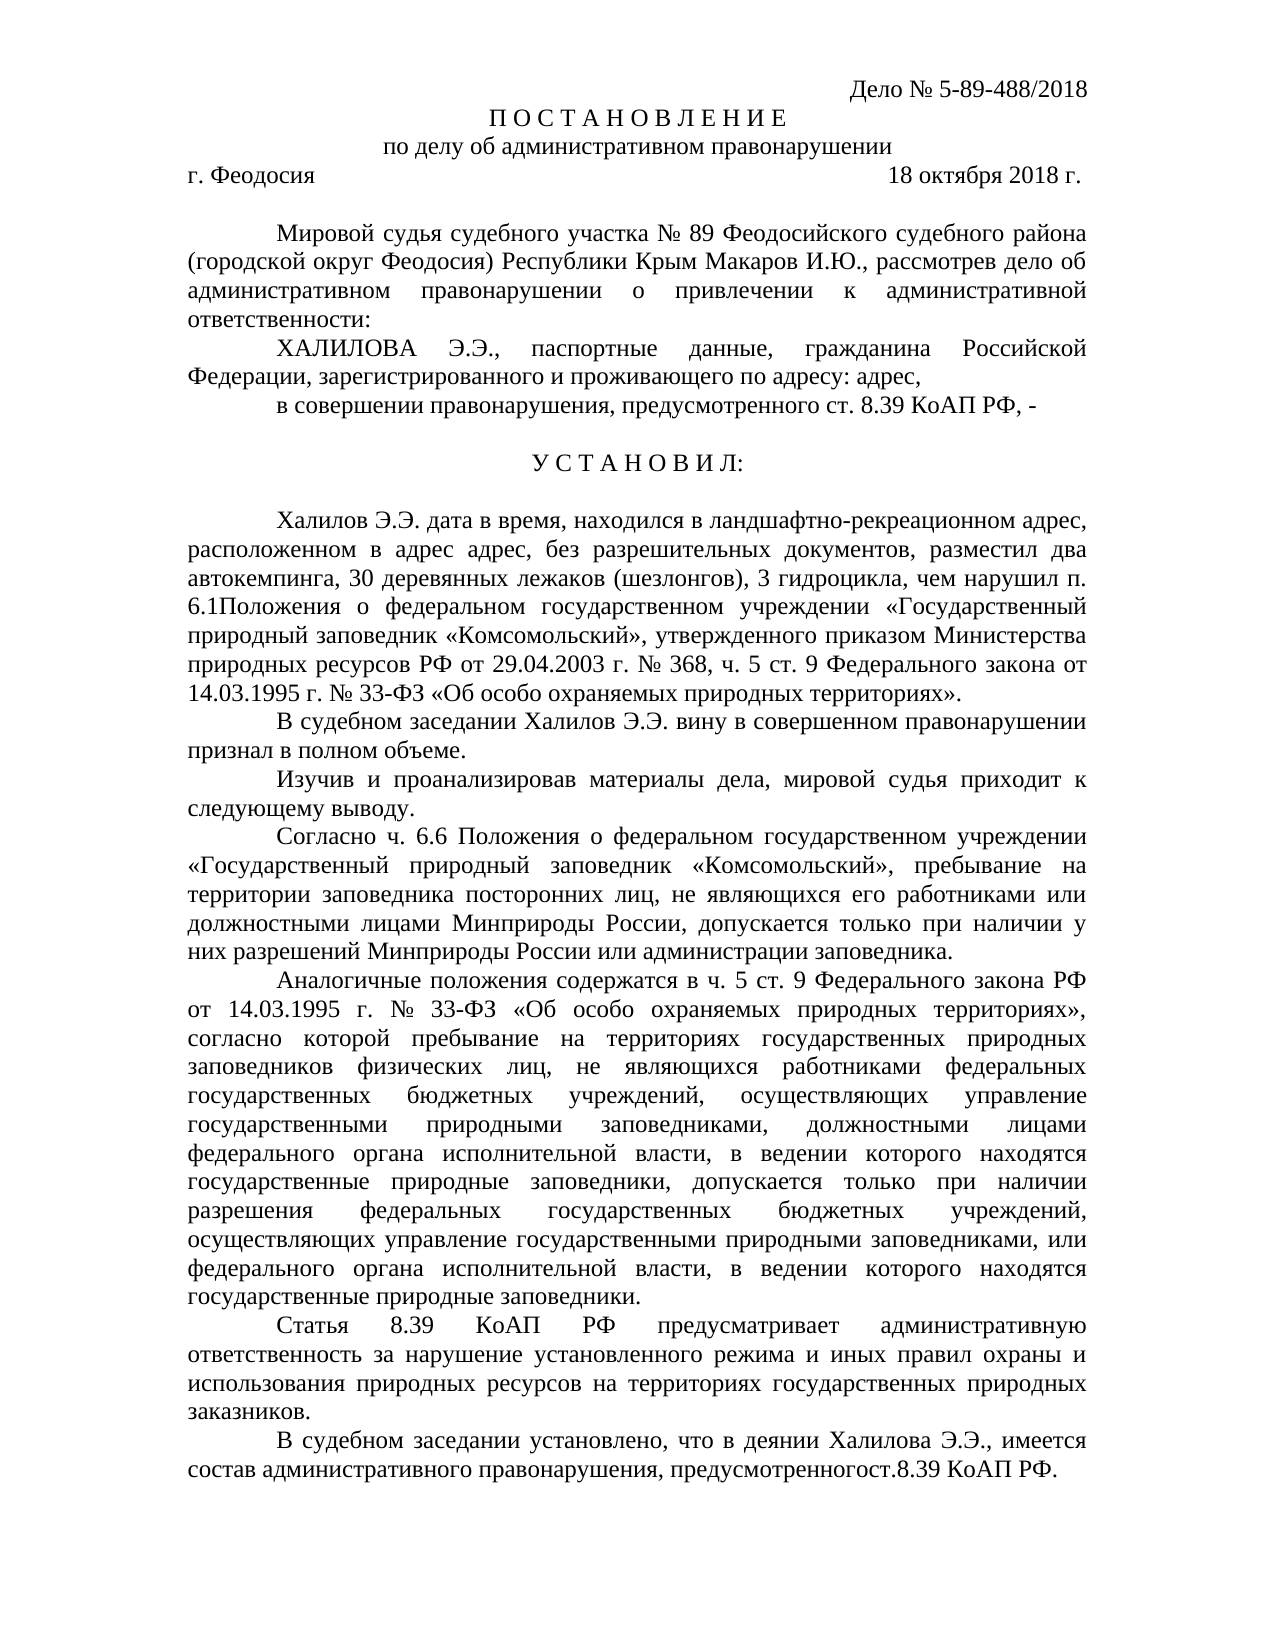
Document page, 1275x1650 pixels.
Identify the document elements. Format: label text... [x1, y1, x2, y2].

text Дело № 5-89-488/2018 [187, 74, 1087, 103]
text Мировой судья судебного участка № 89 Феодосийского судебного района (городской округ Феодосия) Республики Крым Макаров И.Ю., рассмотрев дело об административном правонарушении о привлечении к административной ответственности: [187, 218, 1087, 333]
text П О С Т А Н О В Л Е Н И Е [187, 103, 1087, 131]
text Халилов Э.Э. дата в время, находился в ландшафтно-рекреационном адрес, расположенном в адрес адрес, без разрешительных документов, разместил два автокемпинга, 30 деревянных лежаков (шезлонгов), 3 гидроцикла, чем нарушил п. 6.1Положения о федеральном государственном учреждении «Государственный природный заповедник «Комсомольский», утвержденного приказом Министерства природных ресурсов РФ от 29.04.2003 г. № 368, ч. 5 ст. 9 Федерального закона от 14.03.1995 г. № 33-ФЗ «Об особо охраняемых природных территориях». [187, 505, 1087, 706]
text Аналогичные положения содержатся в ч. 5 ст. 9 Федерального закона РФ от 14.03.1995 г. № 33-ФЗ «Об особо охраняемых природных территориях», согласно которой пребывание на территориях государственных природных заповедников физических лиц, не являющихся работниками федеральных государственных бюджетных учреждений, осуществляющих управление государственными природными заповедниками, должностными лицами федерального органа исполнительной власти, в ведении которого находятся государственные природные заповедники, допускается только при наличии разрешения федеральных государственных бюджетных учреждений, осуществляющих управление государственными природными заповедниками, или федерального органа исполнительной власти, в ведении которого находятся государственные природные заповедники. [187, 965, 1087, 1310]
text Согласно ч. 6.6 Положения о федеральном государственном учреждении «Государственный природный заповедник «Комсомольский», пребывание на территории заповедника посторонних лиц, не являющихся его работниками или должностными лицами Минприроды России, допускается только при наличии у них разрешений Минприроды России или администрации заповедника. [187, 821, 1087, 965]
text г. Феодосия 18 октября 2018 г. [187, 160, 1087, 189]
text в совершении правонарушения, предусмотренного ст. 8.39 КоАП РФ, - [187, 390, 1087, 419]
text по делу об административном правонарушении [187, 131, 1087, 160]
text ХАЛИЛОВА Э.Э., паспортные данные, гражданина Российской Федерации, зарегистрированного и проживающего по адресу: адрес, [187, 333, 1087, 390]
text Изучив и проанализировав материалы дела, мировой судья приходит к следующему выводу. [187, 764, 1087, 821]
text Статья 8.39 КоАП РФ предусматривает административную ответственность за нарушение установленного режима и иных правил охраны и использования природных ресурсов на территориях государственных природных заказников. [187, 1310, 1087, 1425]
text В судебном заседании Халилов Э.Э. вину в совершенном правонарушении признал в полном объеме. [187, 706, 1087, 764]
text У С Т А Н О В И Л: [187, 448, 1087, 476]
text В судебном заседании установлено, что в деянии Халилова Э.Э., имеется состав административного правонарушения, предусмотренногост.8.39 КоАП РФ. [187, 1425, 1087, 1483]
